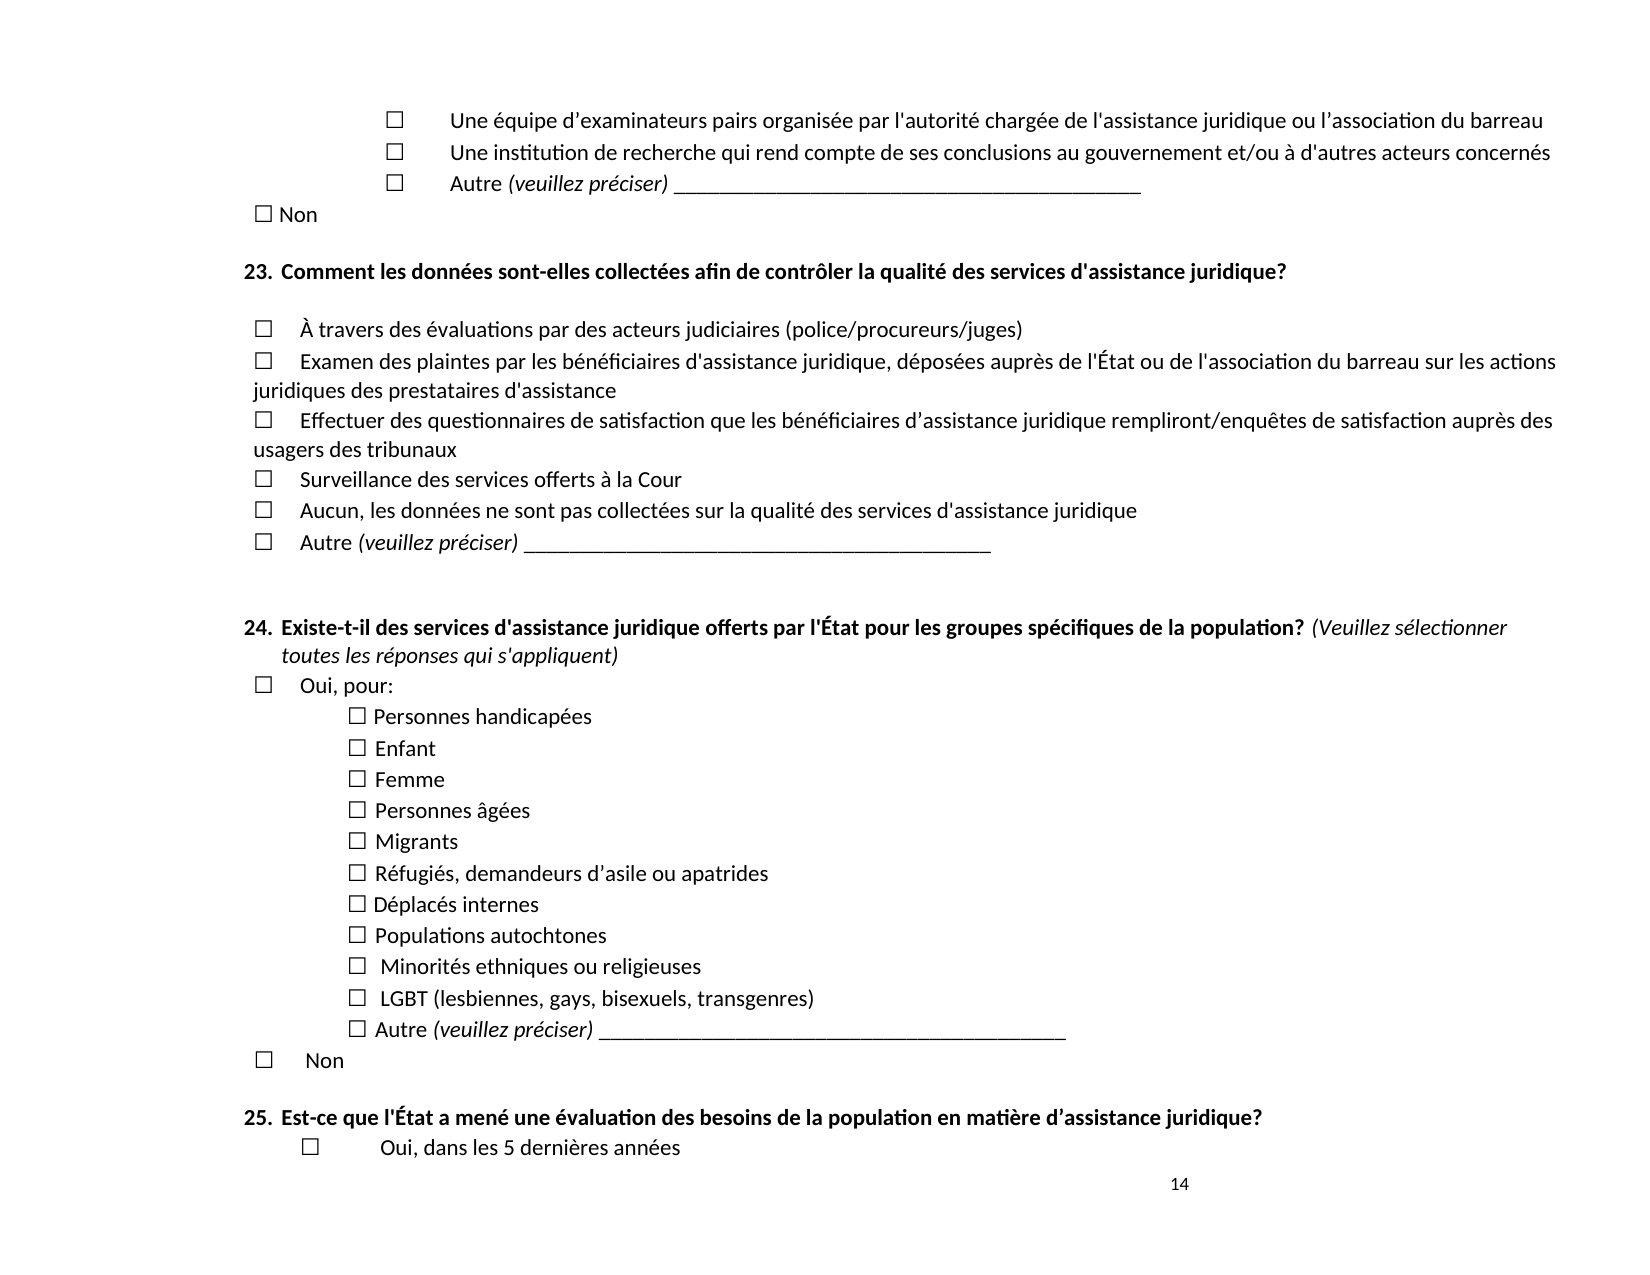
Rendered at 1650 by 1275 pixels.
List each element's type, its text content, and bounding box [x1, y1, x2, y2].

list Est-ce que l'État a mené une évaluation des besoins de la population en matière d’assistance juridique? [244, 1103, 1603, 1131]
list ☐ Femme [347, 763, 1603, 794]
text ☐ À travers des évaluations par des acteurs judiciaires (police/procureurs/juges) [253, 313, 1603, 345]
list ☐ Oui, dans les 5 dernières années [300, 1131, 1584, 1163]
text ☐ Non [253, 1044, 1603, 1075]
list ☐ Oui, pour: [253, 669, 1603, 700]
list ☐ Populations autochtones [347, 919, 1603, 950]
text ☐ Autre (veuillez préciser) _________________________________________ [253, 526, 1603, 557]
list ☐ Personnes âgées [347, 794, 1603, 825]
list ☐ Déplacés internes [347, 888, 1603, 919]
text ☐ Autre (veuillez préciser) _________________________________________ [384, 167, 1603, 198]
list Existe-t-il des services d'assistance juridique offerts par l'État pour les groupes spécifiques de la population? (Veuillez sélectionner toutes les réponses qui s'appliquent) [244, 613, 1603, 669]
list ☐ Enfant [347, 732, 1603, 763]
list ☐ Personnes handicapées [347, 700, 1603, 732]
list ☐ Migrants [347, 825, 1603, 857]
list Comment les données sont-elles collectées afin de contrôler la qualité des services d'assistance juridique? [244, 257, 1603, 285]
list ☐ LGBT (lesbiennes, gays, bisexuels, transgenres) [347, 982, 1603, 1013]
text ☐ Une équipe d’examinateurs pairs organisée par l'autorité chargée de l'assistance juridique ou l’association du barreau [384, 104, 1603, 136]
text ☐ Effectuer des questionnaires de satisfaction que les bénéficiaires d’assistance juridique rempliront/enquêtes de satisfaction auprès des usagers des tribunaux [253, 404, 1603, 463]
list ☐ Non [253, 198, 1603, 229]
list ☐ Réfugiés, demandeurs d’asile ou apatrides [347, 857, 1603, 888]
list ☐ Autre (veuillez préciser) _________________________________________ [347, 1013, 1603, 1044]
text ☐ Une institution de recherche qui rend compte de ses conclusions au gouvernement et/ou à d'autres acteurs concernés [384, 136, 1603, 167]
text ☐ Examen des plaintes par les bénéficiaires d'assistance juridique, déposées auprès de l'État ou de l'association du barreau sur les actions juridiques des prestataires d'assistance [253, 345, 1603, 404]
text ☐ Surveillance des services offerts à la Cour [253, 463, 1603, 494]
text ☐ Aucun, les données ne sont pas collectées sur la qualité des services d'assistance juridique [253, 494, 1603, 526]
list ☐ Minorités ethniques ou religieuses [347, 950, 1603, 982]
